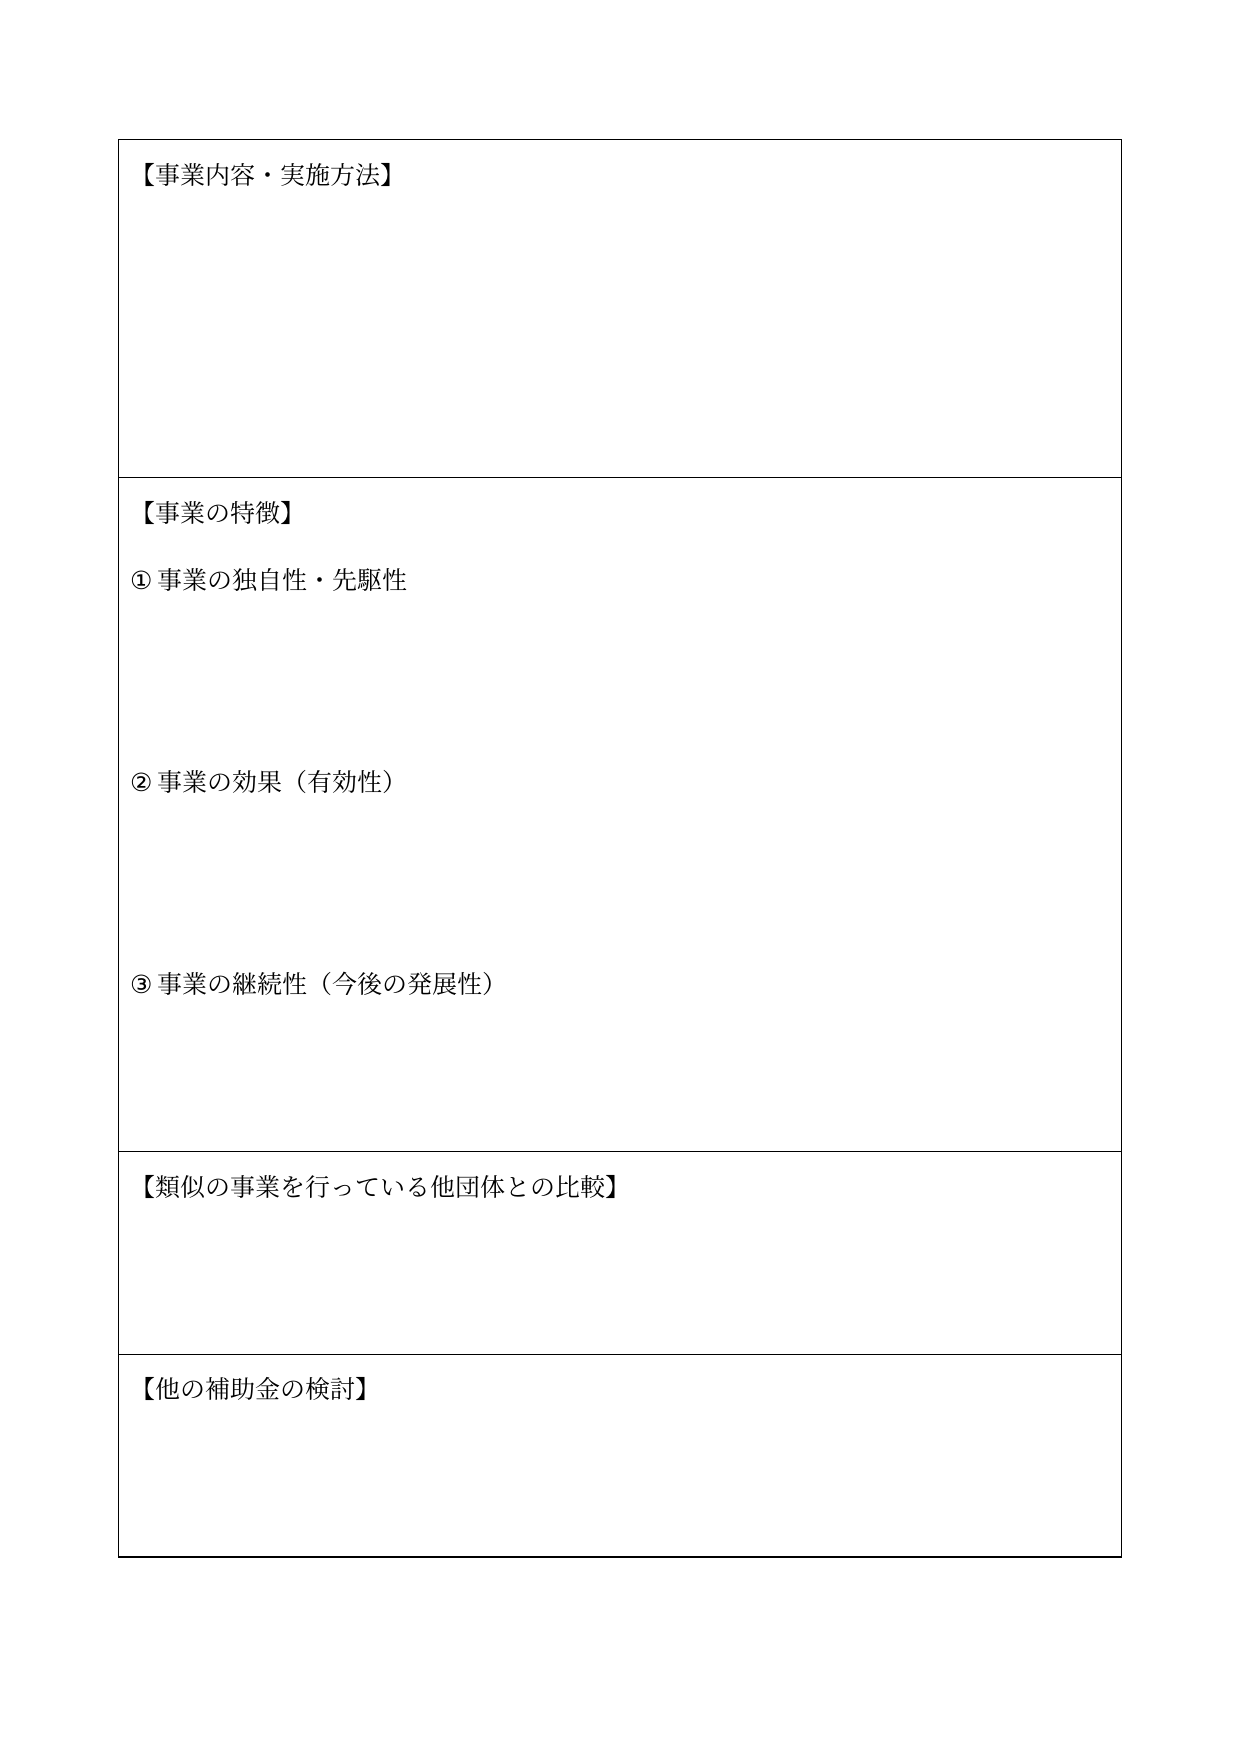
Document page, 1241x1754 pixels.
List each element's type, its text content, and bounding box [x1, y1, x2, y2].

table_cell 【類似の事業を行っている他団体との比較】 [119, 1152, 1121, 1353]
table_cell 【他の補助金の検討】 [119, 1355, 1121, 1556]
table_cell 【事業内容・実施方法】 [119, 140, 1121, 477]
table_cell 【事業の特徴】 ①事業の独自性・先駆性 ②事業の効果（有効性） ③事業の継続性（今後の発展性） [119, 478, 1121, 1151]
